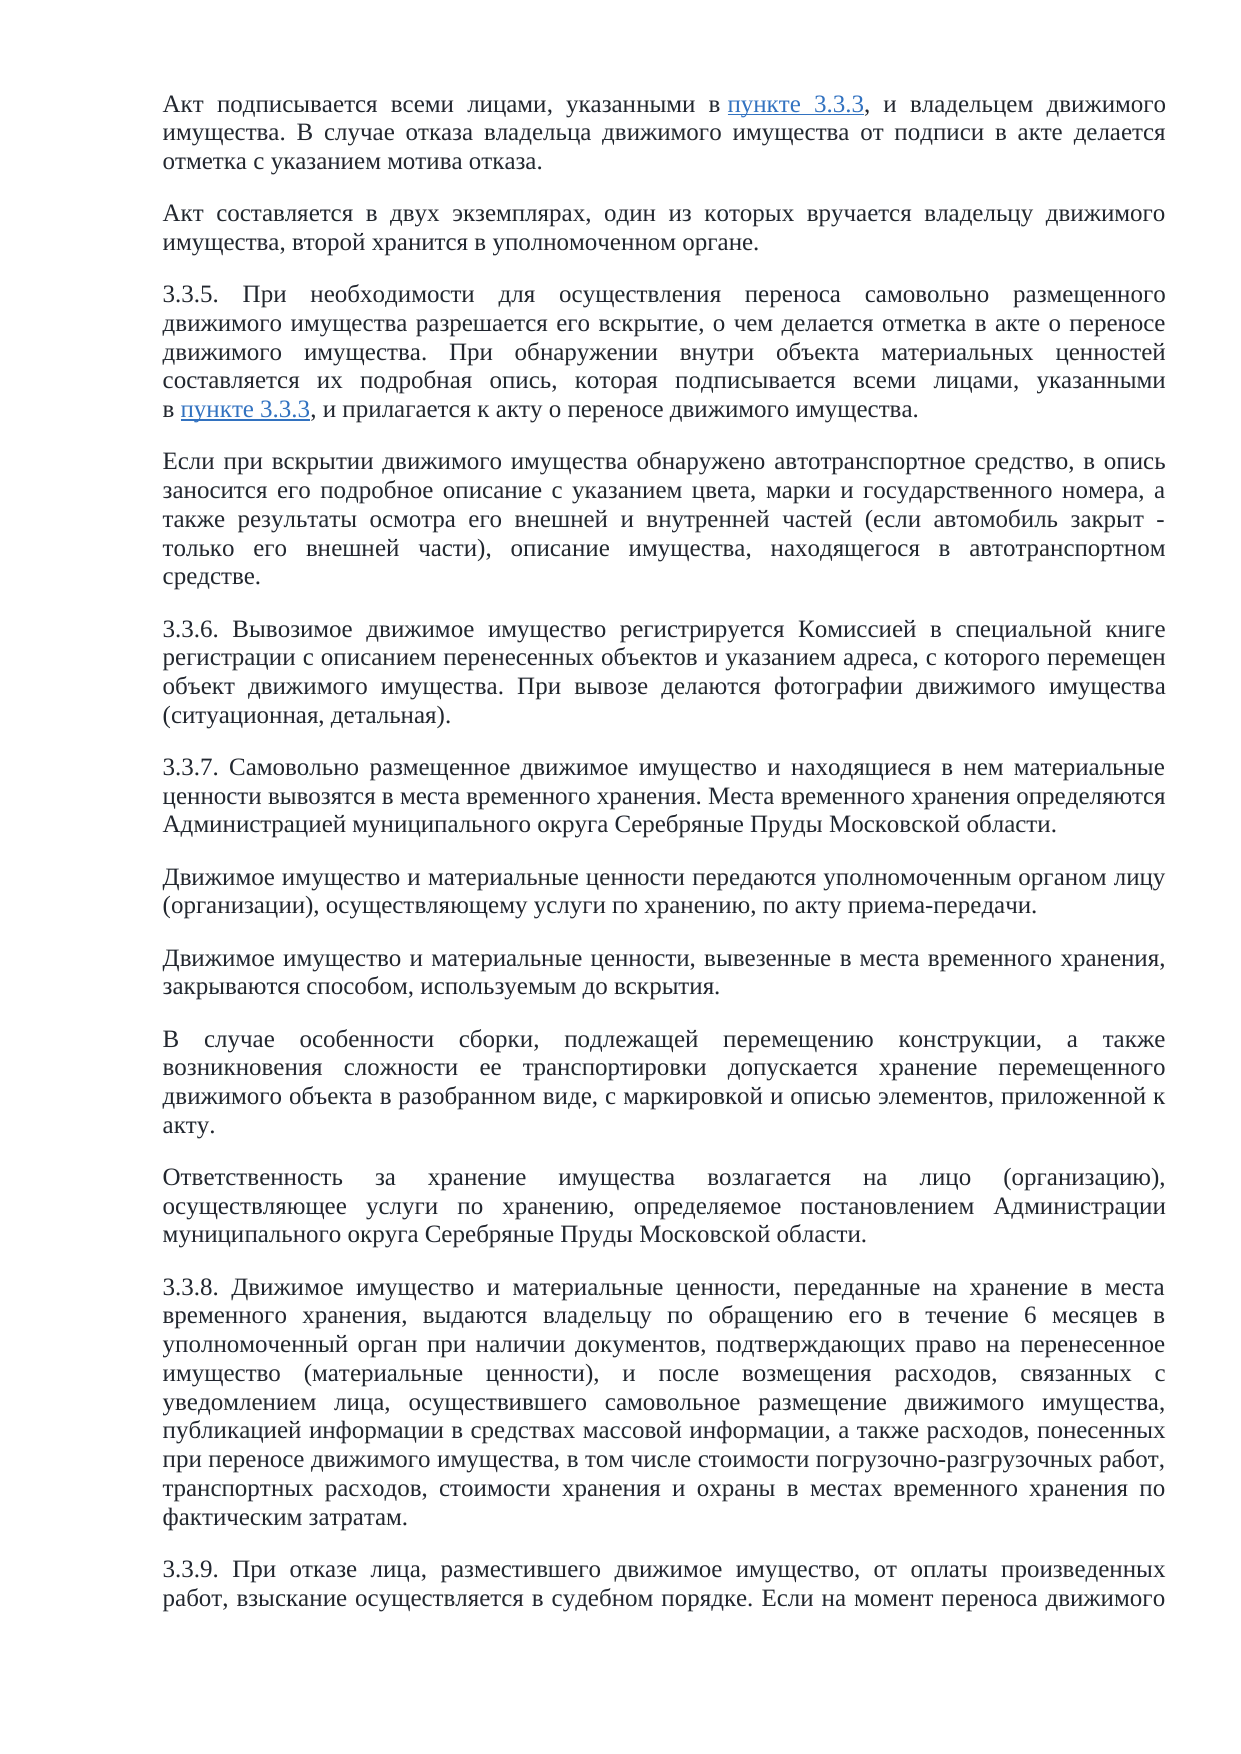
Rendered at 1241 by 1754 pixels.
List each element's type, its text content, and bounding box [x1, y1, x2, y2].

text Акт составляется в двух экземплярах, один из которых вручается владельцу движимого имущества, второй хранится в уполномоченном органе. [162, 198, 1166, 256]
text Движимое имущество и материальные ценности передаются уполномоченным органом лицу (организации), осуществляющему услуги по хранению, по акту приема-передачи. [162, 862, 1166, 919]
text Если при вскрытии движимого имущества обнаружено автотранспортное средство, в опись заносится его подробное описание с указанием цвета, марки и государственного номера, а также результаты осмотра его внешней и внутренней частей (если автомобиль закрыт - только его внешней части), описание имущества, находящегося в автотранспортном средстве. [162, 446, 1166, 590]
text Ответственность за хранение имущества возлагается на лицо (организацию), осуществляющее услуги по хранению, определяемое постановлением Администрации муниципального округа Серебряные Пруды Московской области. [162, 1162, 1166, 1248]
text Акт подписывается всеми лицами, указанными в пункте 3.3.3, и владельцем движимого имущества. В случае отказа владельца движимого имущества от подписи в акте делается отметка с указанием мотива отказа. [162, 89, 1166, 175]
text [162, 1554, 1166, 1611]
text 3.3.5. При необходимости для осуществления переноса самовольно размещенного движимого имущества разрешается его вскрытие, о чем делается отметка в акте о переносе движимого имущества. При обнаружении внутри объекта материальных ценностей составляется их подробная опись, которая подписывается всеми лицами, указанными в пункте 3.3.3, и прилагается к акту о переносе движимого имущества. [162, 279, 1166, 423]
text 3.3.7. Самовольно размещенное движимое имущество и находящиеся в нем материальные ценности вывозятся в места временного хранения. Места временного хранения определяются Администрацией муниципального округа Серебряные Пруды Московской области. [162, 752, 1166, 838]
text 3.3.8. Движимое имущество и материальные ценности, переданные на хранение в места временного хранения, выдаются владельцу по обращению его в течение 6 месяцев в уполномоченный орган при наличии документов, подтверждающих право на перенесенное имущество (материальные ценности), и после возмещения расходов, связанных с уведомлением лица, осуществившего самовольное размещение движимого имущества, публикацией информации в средствах массовой информации, а также расходов, понесенных при переносе движимого имущества, в том числе стоимости погрузочно-разгрузочных работ, транспортных расходов, стоимости хранения и охраны в местах временного хранения по фактическим затратам. [162, 1272, 1166, 1531]
text Движимое имущество и материальные ценности, вывезенные в места временного хранения, закрываются способом, используемым до вскрытия. [162, 943, 1166, 1000]
text В случае особенности сборки, подлежащей перемещению конструкции, а также возникновения сложности ее транспортировки допускается хранение перемещенного движимого объекта в разобранном виде, с маркировкой и описью элементов, приложенной к акту. [162, 1024, 1166, 1139]
text 3.3.6. Вывозимое движимое имущество регистрируется Комиссией в специальной книге регистрации с описанием перенесенных объектов и указанием адреса, с которого перемещен объект движимого имущества. При вывозе делаются фотографии движимого имущества (ситуационная, детальная). [162, 614, 1166, 729]
